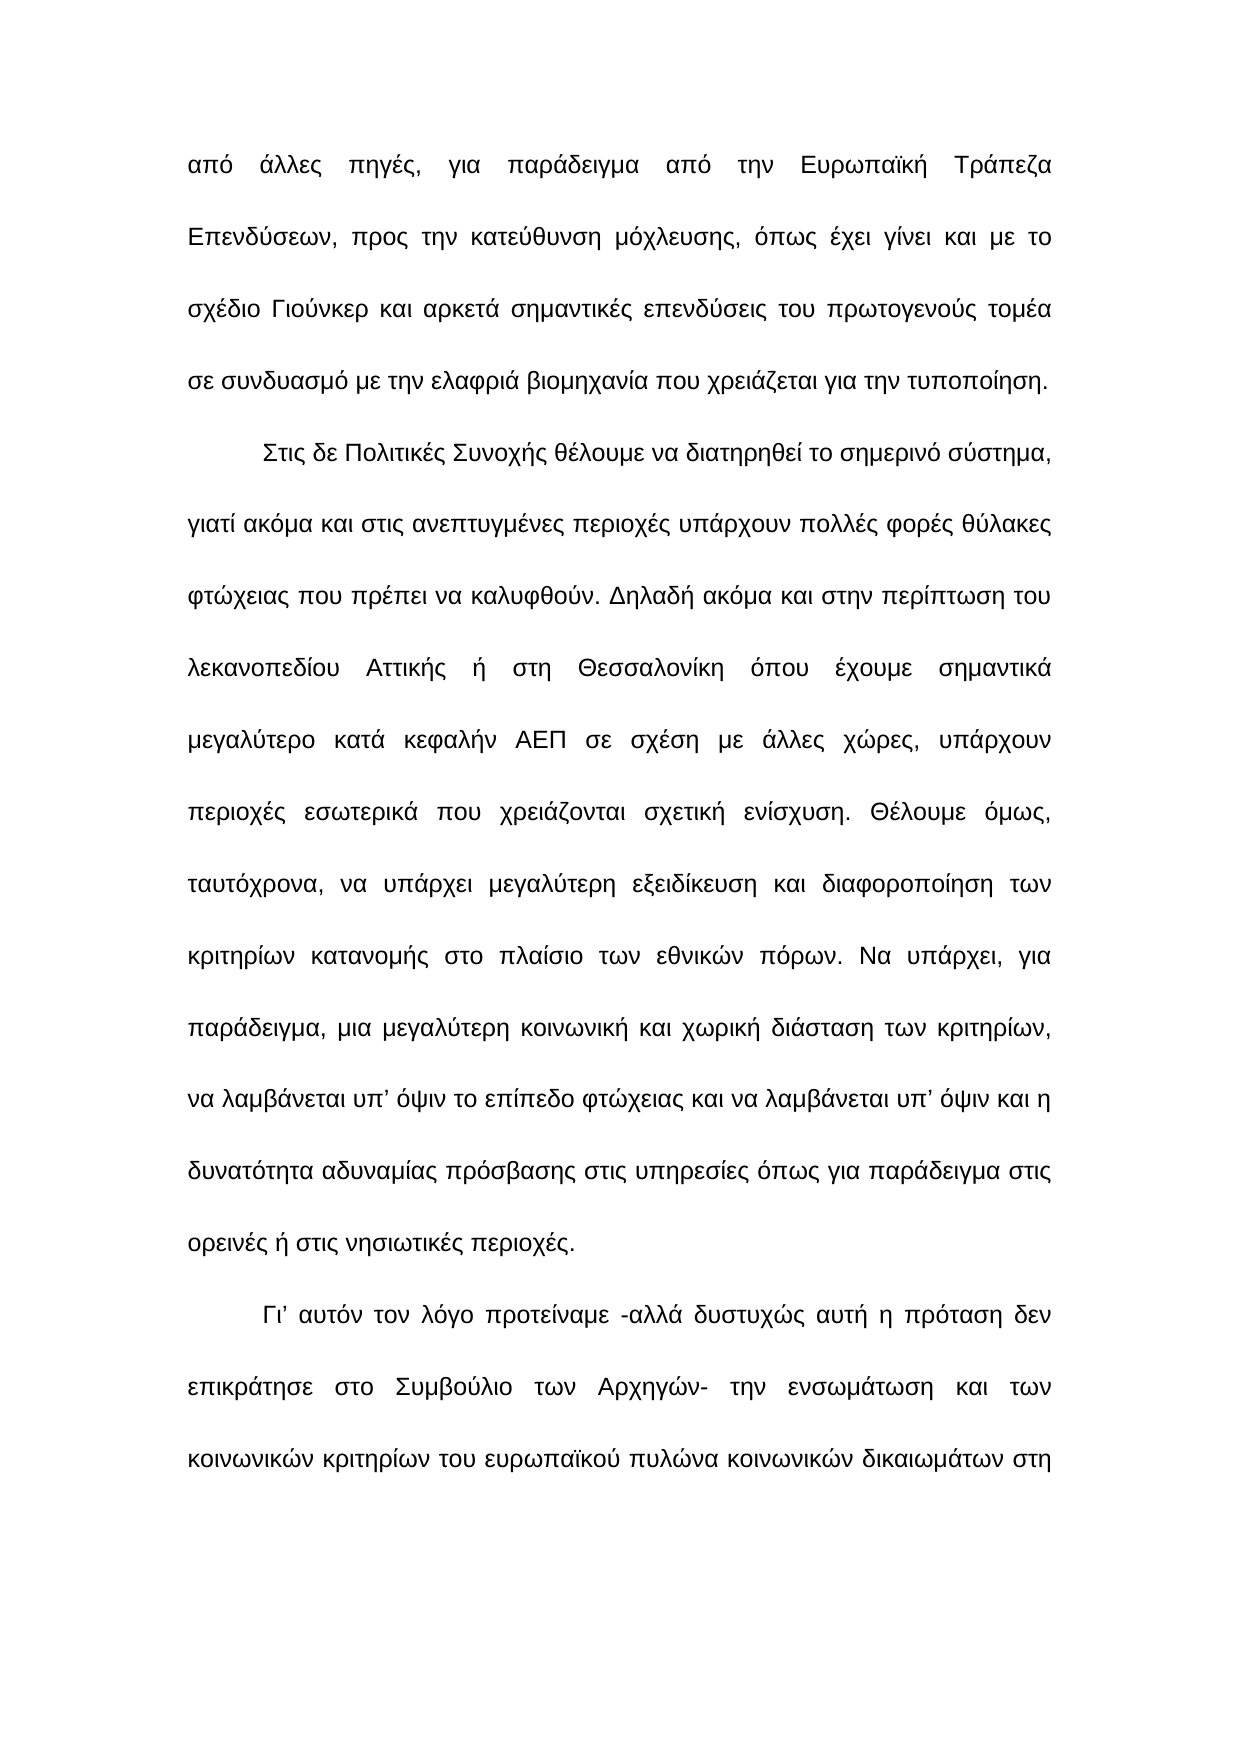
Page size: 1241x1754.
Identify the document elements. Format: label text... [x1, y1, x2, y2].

text Στις δε Πολιτικές Συνοχής θέλουμε να διατηρηθεί το σημερινό σύστημα, γιατί ακόμα και στις ανεπτυγμένες περιοχές υπάρχουν πολλές φορές θύλακες φτώχειας που πρέπει να καλυφθούν. Δηλαδή ακόμα και στην περίπτωση του λεκανοπεδίου Αττικής ή στη Θεσσαλονίκη όπου έχουμε σημαντικά μεγαλύτερο κατά κεφαλήν ΑΕΠ σε σχέση με άλλες χώρες, υπάρχουν περιοχές εσωτερικά που χρειάζονται σχετική ενίσχυση. Θέλουμε όμως, ταυτόχρονα, να υπάρχει μεγαλύτερη εξειδίκευση και διαφοροποίηση των κριτηρίων κατανομής στο πλαίσιο των εθνικών πόρων. Να υπάρχει, για παράδειγμα, μια μεγαλύτερη κοινωνική και χωρική διάσταση των κριτηρίων, να λαμβάνεται υπ’ όψιν το επίπεδο φτώχειας και να λαμβάνεται υπ’ όψιν και η δυνατότητα αδυναμίας πρόσβασης στις υπηρεσίες όπως για παράδειγμα στις ορεινές ή στις νησιωτικές περιοχές. [187, 437, 1053, 1257]
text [187, 150, 1053, 394]
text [187, 1300, 1053, 1472]
